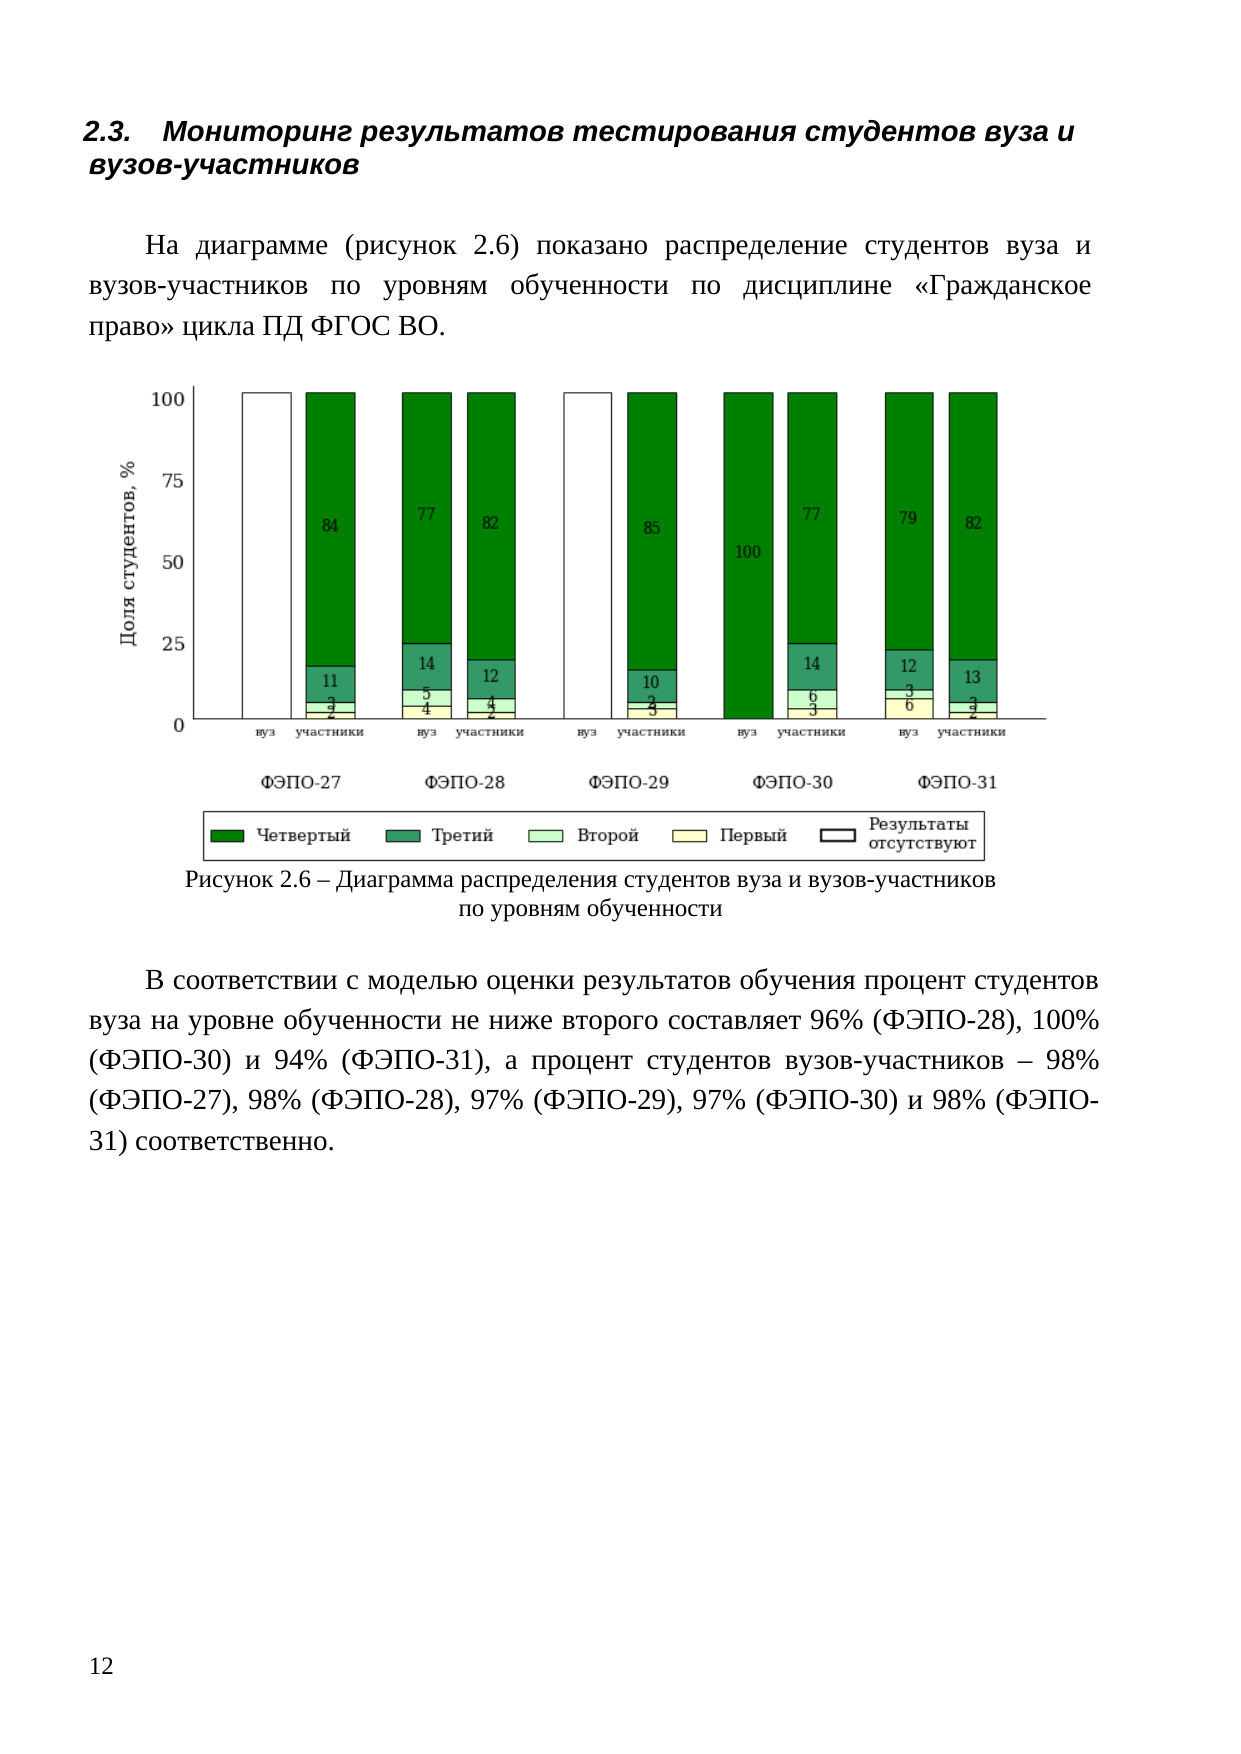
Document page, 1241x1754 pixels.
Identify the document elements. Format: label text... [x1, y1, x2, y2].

text На диаграмме (рисунок 2.6) показано распределение студентов вуза и вузов-участников по уровням обученности по дисциплине «Гражданское право» цикла ПД ФГОС ВО. [89, 227, 1092, 341]
subtitle Мониторинг результатов тестирования студентов вуза и вузов-участников [89, 114, 1092, 181]
text В соответствии с моделью оценки результатов обучения процент студентов вуза на уровне обученности не ниже второго составляет 96% (ФЭПО-28), 100% (ФЭПО-30) и 94% (ФЭПО-31), а процент студентов вузов-участников – 98% (ФЭПО-27), 98% (ФЭПО-28), 97% (ФЭПО-29), 97% (ФЭПО-30) и 98% (ФЭПО-31) соответственно. [89, 962, 1100, 1156]
picture [118, 376, 1064, 865]
